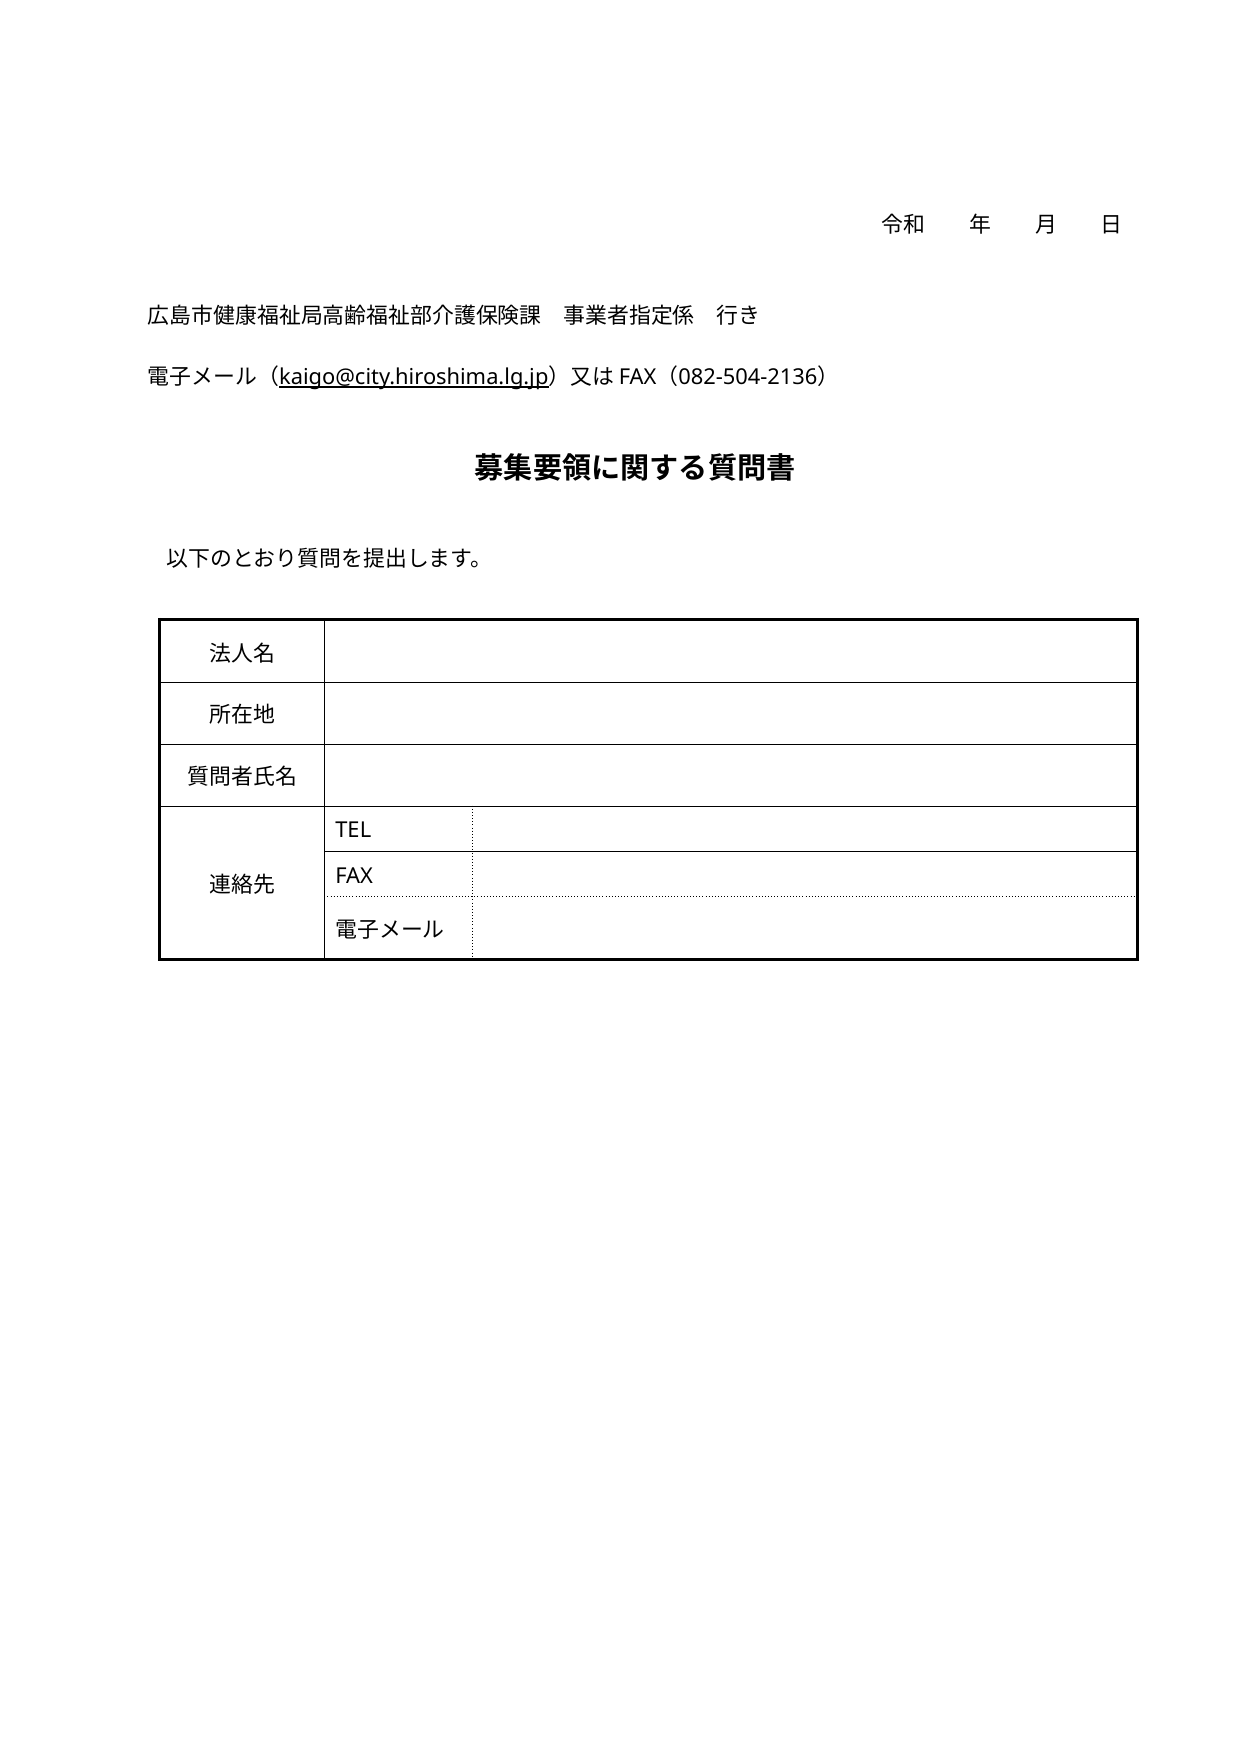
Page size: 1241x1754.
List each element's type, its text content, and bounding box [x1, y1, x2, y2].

table_cell [325, 683, 1136, 744]
text 令和 年 月 日 [148, 192, 1122, 253]
table_header [325, 621, 1136, 682]
text 電子メール（kaigo@city.hiroshima.lg.jp）又はFAX（082-504-2136） [148, 344, 1057, 405]
table_cell FAX [325, 852, 472, 896]
text 募集要領に関する質問書 [148, 435, 1122, 496]
table_cell [473, 852, 1136, 896]
table_cell TEL [325, 807, 472, 851]
table_cell [325, 745, 1136, 806]
table_cell 所在地 [161, 683, 324, 744]
table_cell 質問者氏名 [161, 745, 324, 806]
table_header 法人名 [161, 621, 324, 682]
text 広島市健康福祉局高齢福祉部介護保険課 事業者指定係 行き [148, 283, 1057, 344]
text 以下のとおり質問を提出します。 [166, 527, 1122, 587]
table_cell 連絡先 [161, 807, 324, 958]
table_cell 電子メール [325, 896, 472, 958]
table_cell [473, 807, 1136, 851]
table_cell [473, 896, 1136, 958]
